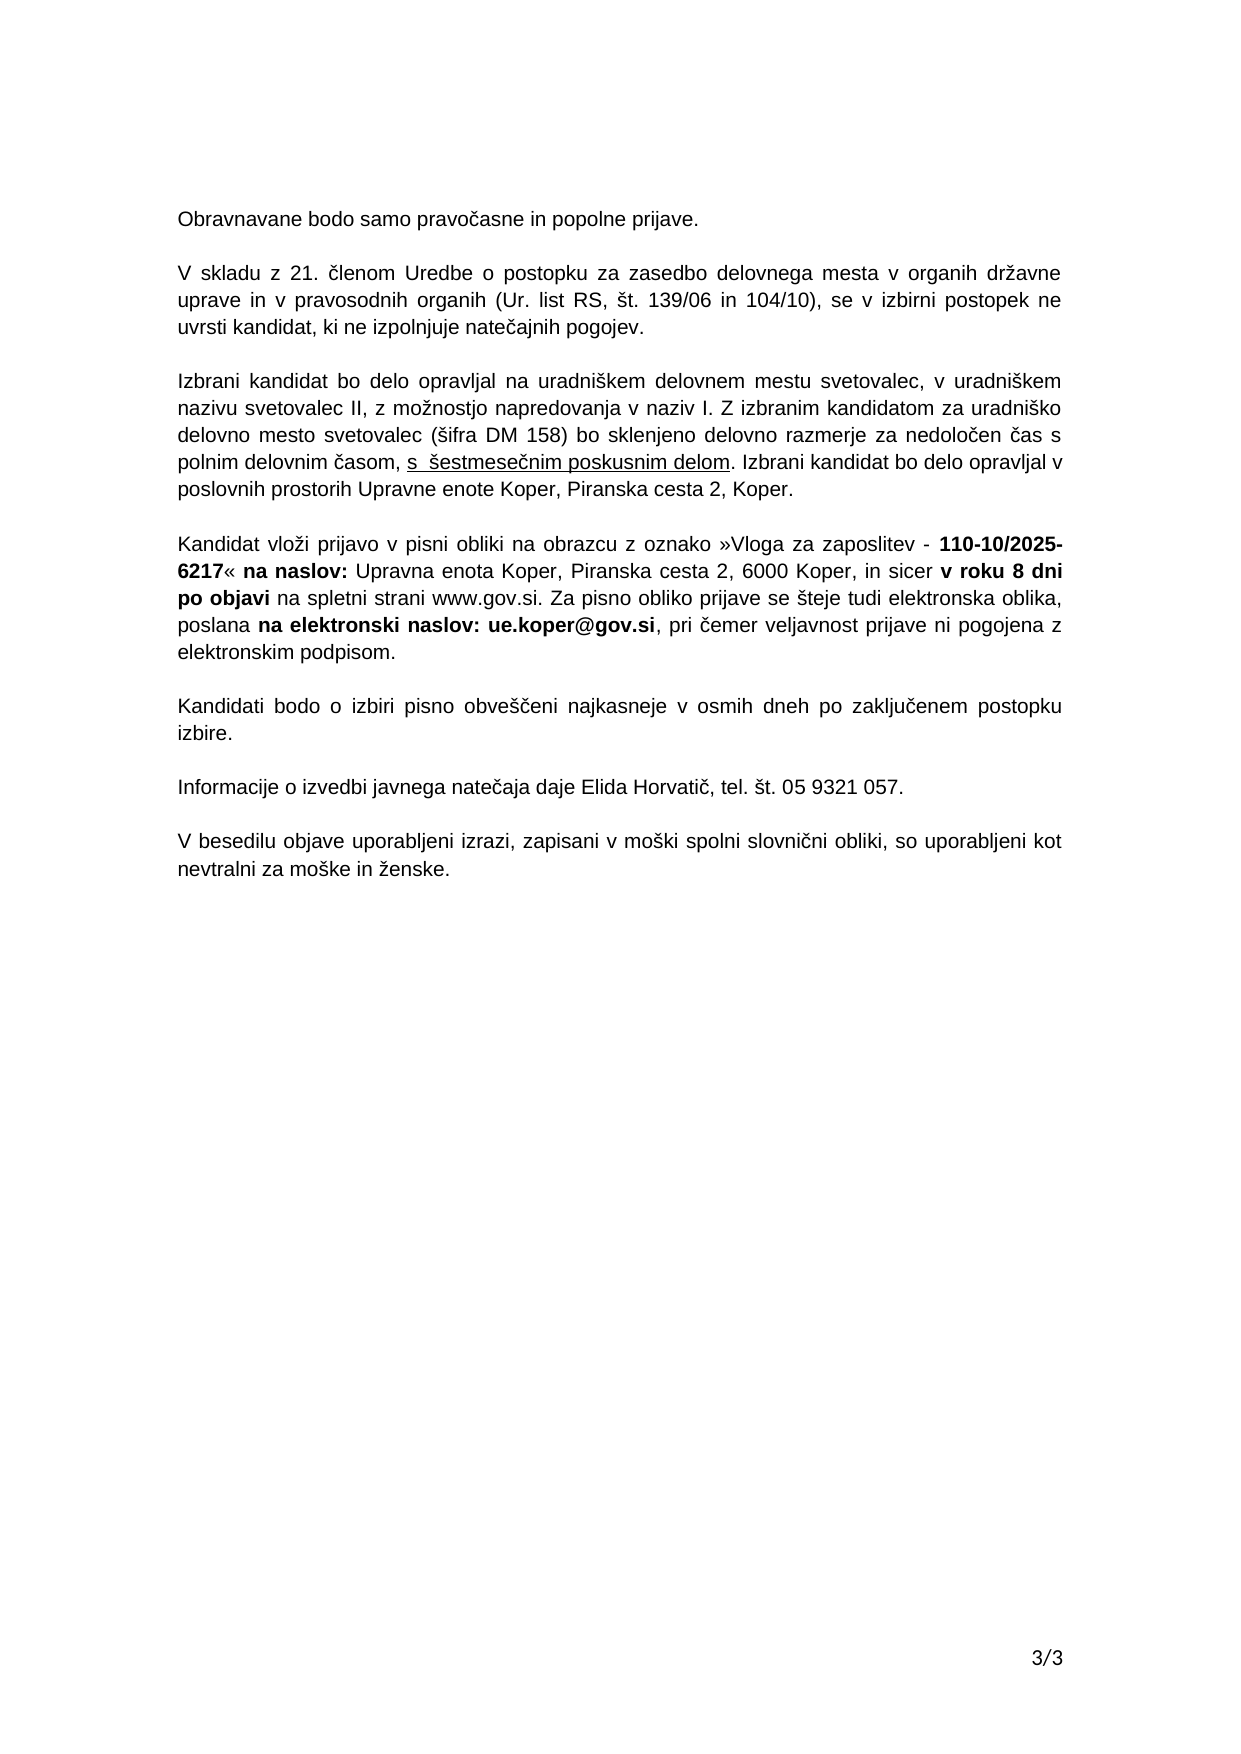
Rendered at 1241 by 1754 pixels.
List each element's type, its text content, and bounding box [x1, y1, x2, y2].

text Kandidat vloži prijavo v pisni obliki na obrazcu z oznako »Vloga za zaposlitev - 110-10/2025-6217« na naslov: Upravna enota Koper, Piranska cesta 2, 6000 Koper, in sicer v roku 8 dni po objavi na spletni strani www.gov.si. Za pisno obliko prijave se šteje tudi elektronska oblika, poslana na elektronski naslov: ue.koper@gov.si, pri čemer veljavnost prijave ni pogojena z elektronskim podpisom. [177, 529, 1063, 665]
text Informacije o izvedbi javnega natečaja daje Elida Horvatič, tel. št. 05 9321 057. [177, 773, 1063, 800]
text Obravnavane bodo samo pravočasne in popolne prijave. [177, 204, 1063, 231]
text V skladu z 21. členom Uredbe o postopku za zasedbo delovnega mesta v organih državne uprave in v pravosodnih organih (Ur. list RS, št. 139/06 in 104/10), se v izbirni postopek ne uvrsti kandidat, ki ne izpolnjuje natečajnih pogojev. [177, 258, 1063, 340]
text V besedilu objave uporabljeni izrazi, zapisani v moški spolni slovnični obliki, so uporabljeni kot nevtralni za moške in ženske. [177, 827, 1063, 881]
text Kandidati bodo o izbiri pisno obveščeni najkasneje v osmih dneh po zaključenem postopku izbire. [177, 692, 1063, 746]
text Izbrani kandidat bo delo opravljal na uradniškem delovnem mestu svetovalec, v uradniškem nazivu svetovalec II, z možnostjo napredovanja v naziv I. Z izbranim kandidatom za uradniško delovno mesto svetovalec (šifra DM 158) bo sklenjeno delovno razmerje za nedoločen čas s polnim delovnim časom, s šestmesečnim poskusnim delom. Izbrani kandidat bo delo opravljal v poslovnih prostorih Upravne enote Koper, Piranska cesta 2, Koper. [177, 367, 1063, 502]
